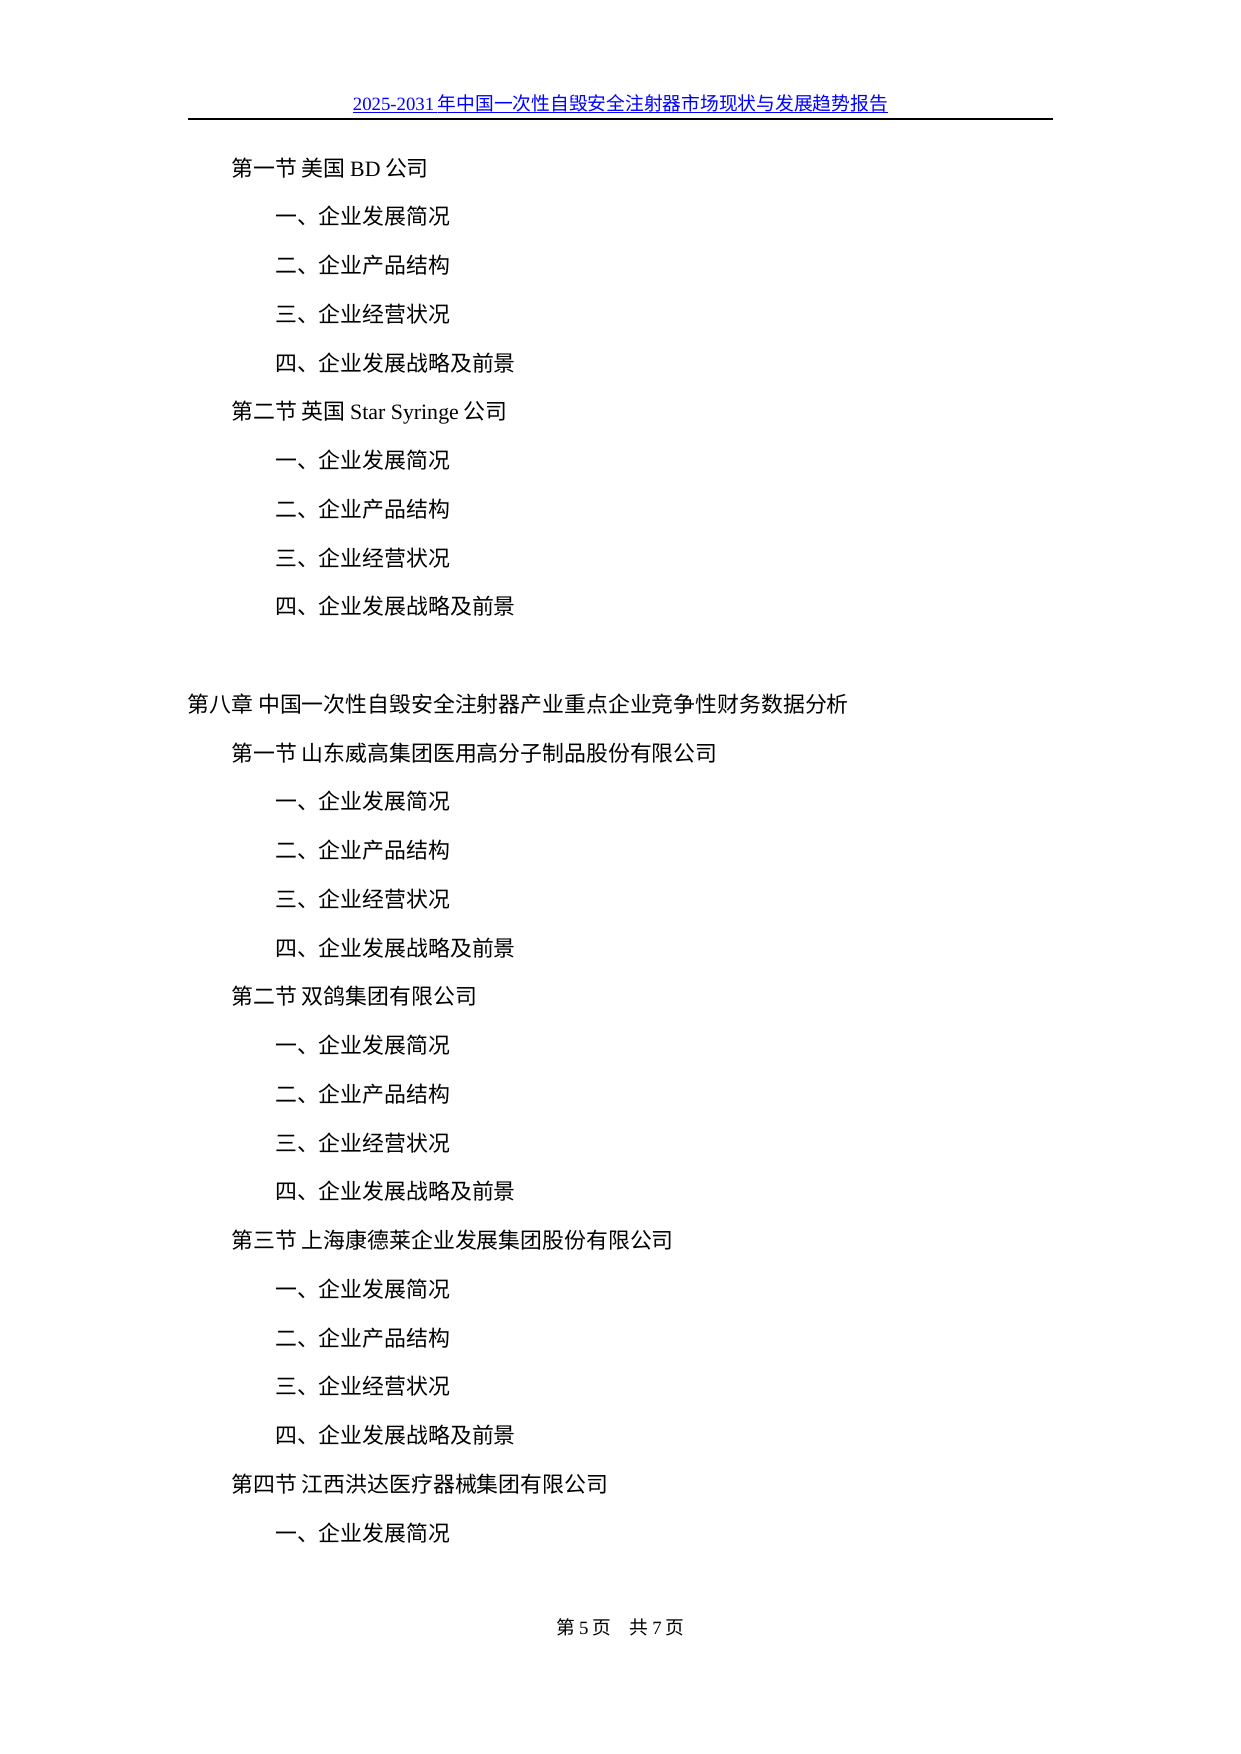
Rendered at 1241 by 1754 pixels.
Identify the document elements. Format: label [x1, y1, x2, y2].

text [187, 150, 1053, 1548]
